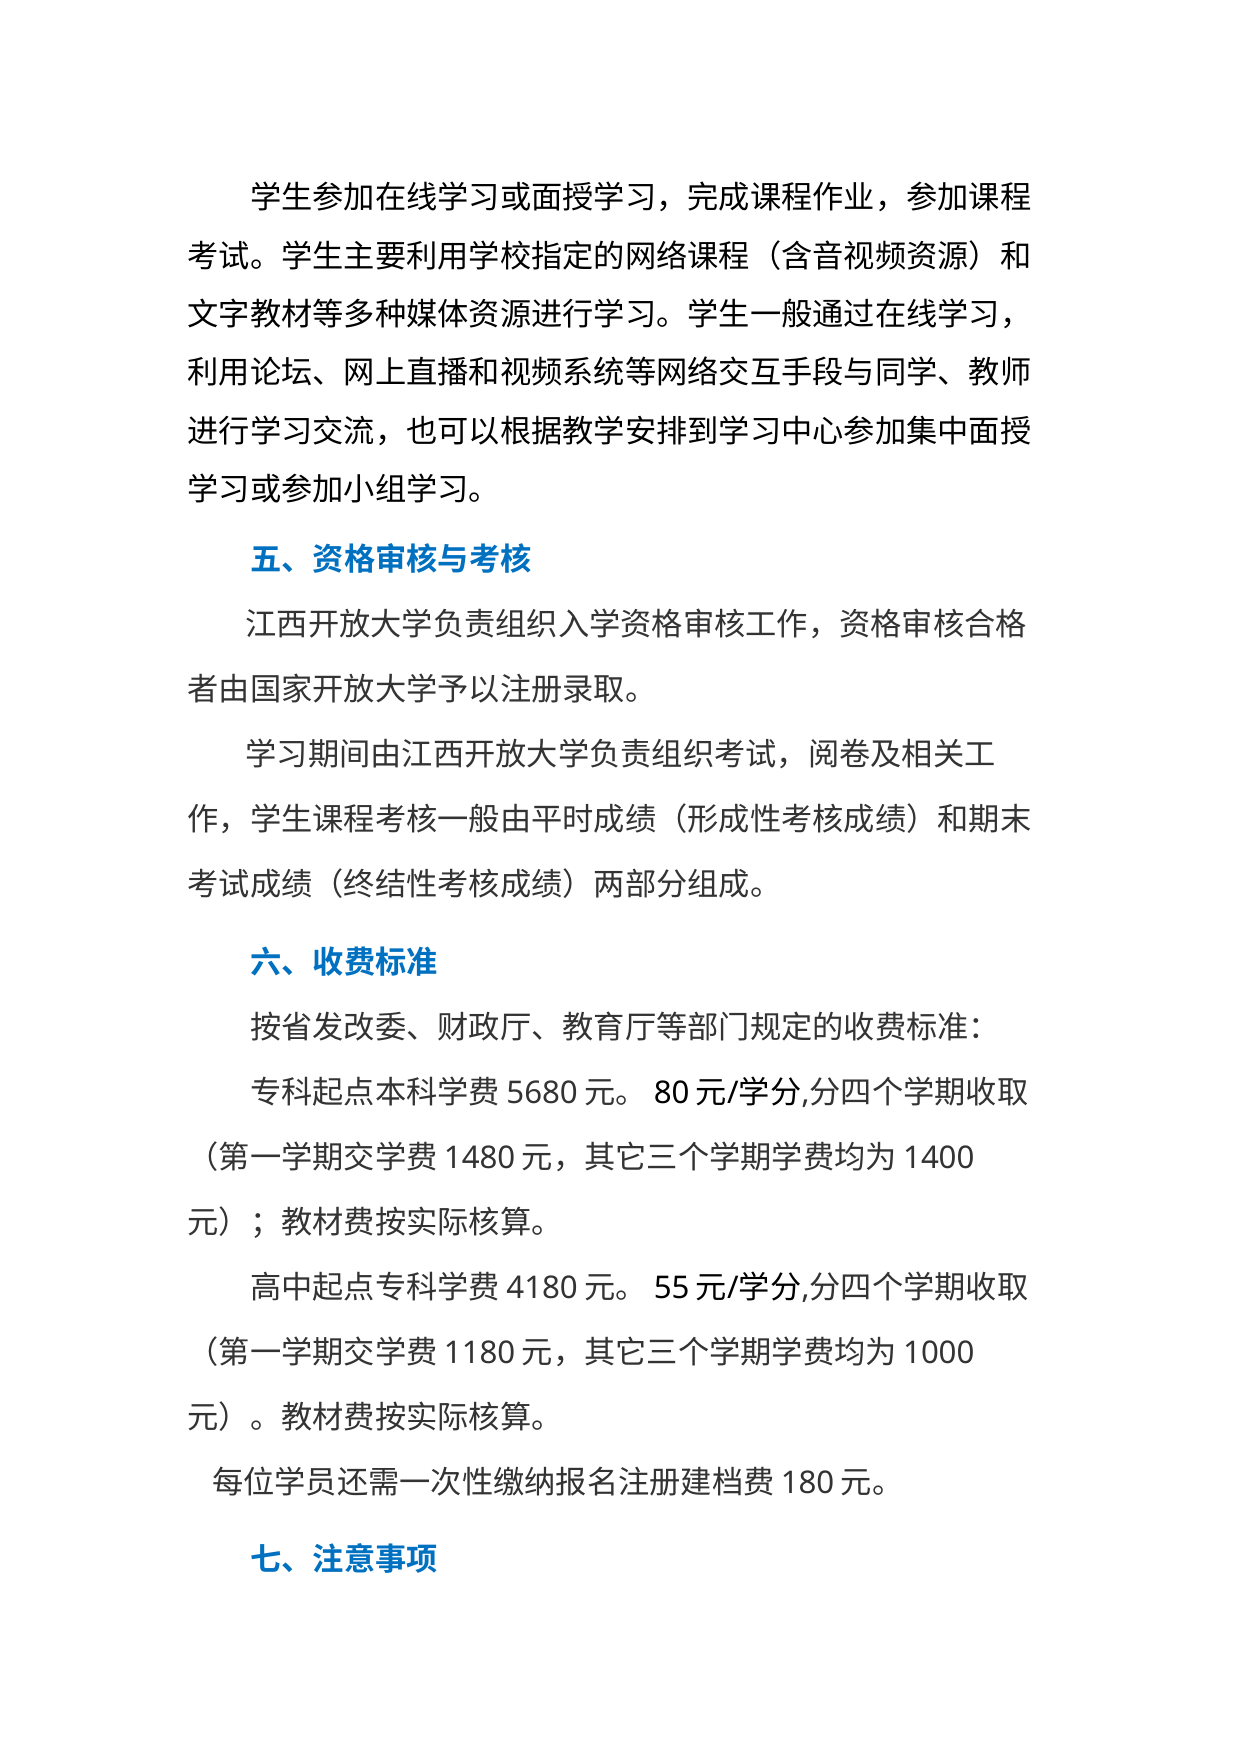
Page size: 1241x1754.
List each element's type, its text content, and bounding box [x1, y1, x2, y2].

text 五、资格审核与考核 [187, 524, 1053, 589]
text 高中起点专科学费4180元。 55元/学分,分四个学期收取（第一学期交学费1180元，其它三个学期学费均为1000元）。教材费按实际核算。 [187, 1252, 1053, 1447]
text 七、注意事项 [187, 1524, 1053, 1589]
text 学生参加在线学习或面授学习，完成课程作业，参加课程考试。学生主要利用学校指定的网络课程（含音视频资源）和文字教材等多种媒体资源进行学习。学生一般通过在线学习，利用论坛、网上直播和视频系统等网络交互手段与同学、教师进行学习交流，也可以根据教学安排到学习中心参加集中面授学习或参加小组学习。 [187, 162, 1053, 512]
text 按省发改委、财政厅、教育厅等部门规定的收费标准： [187, 992, 1053, 1057]
text 学习期间由江西开放大学负责组织考试，阅卷及相关工作，学生课程考核一般由平时成绩（形成性考核成绩）和期末考试成绩（终结性考核成绩）两部分组成。 [187, 719, 1053, 914]
text 江西开放大学负责组织入学资格审核工作，资格审核合格者由国家开放大学予以注册录取。 [187, 589, 1053, 719]
text 专科起点本科学费5680元。 80元/学分,分四个学期收取（第一学期交学费1480元，其它三个学期学费均为1400元）；教材费按实际核算。 [187, 1057, 1053, 1252]
text 每位学员还需一次性缴纳报名注册建档费180元。 [187, 1447, 1053, 1512]
text 六、收费标准 [187, 927, 1053, 992]
